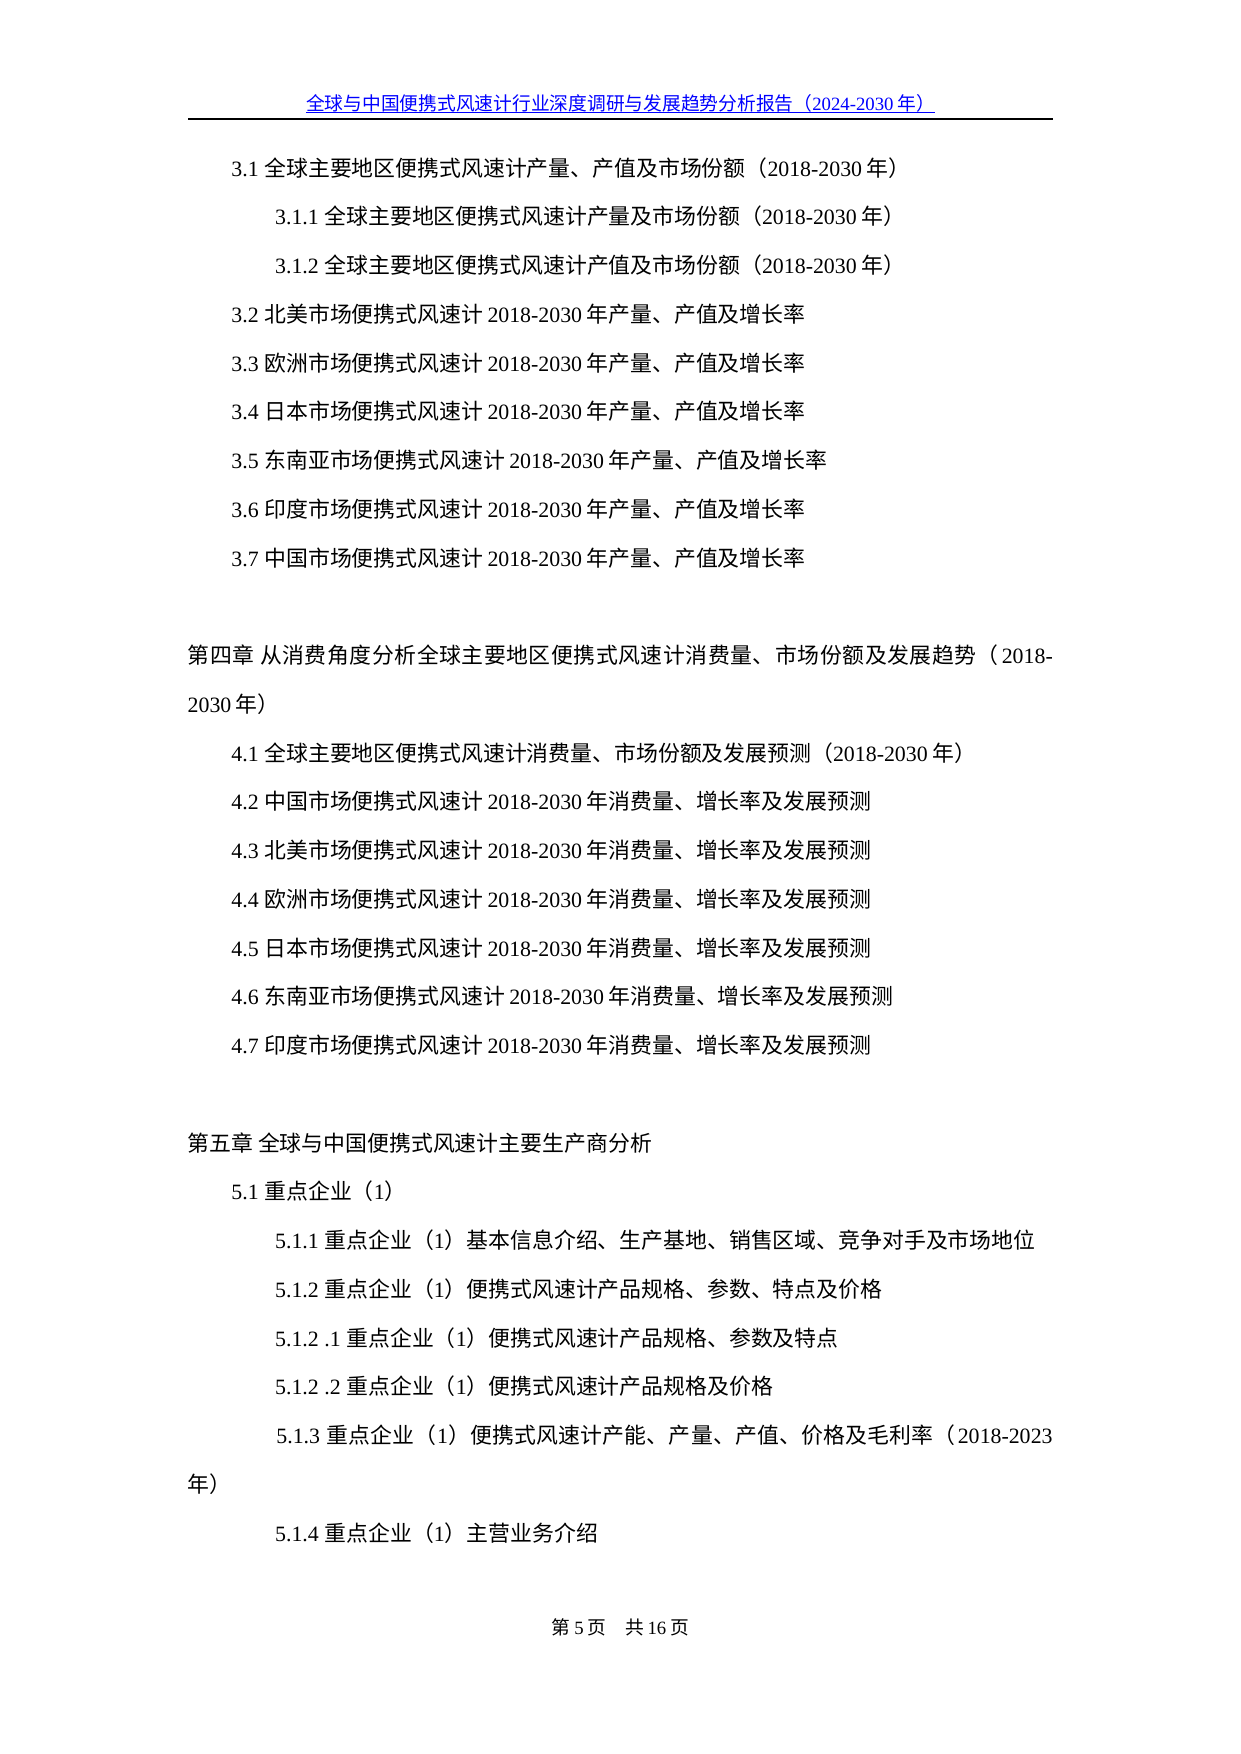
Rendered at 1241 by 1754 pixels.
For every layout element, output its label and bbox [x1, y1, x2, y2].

text [187, 150, 1053, 1548]
